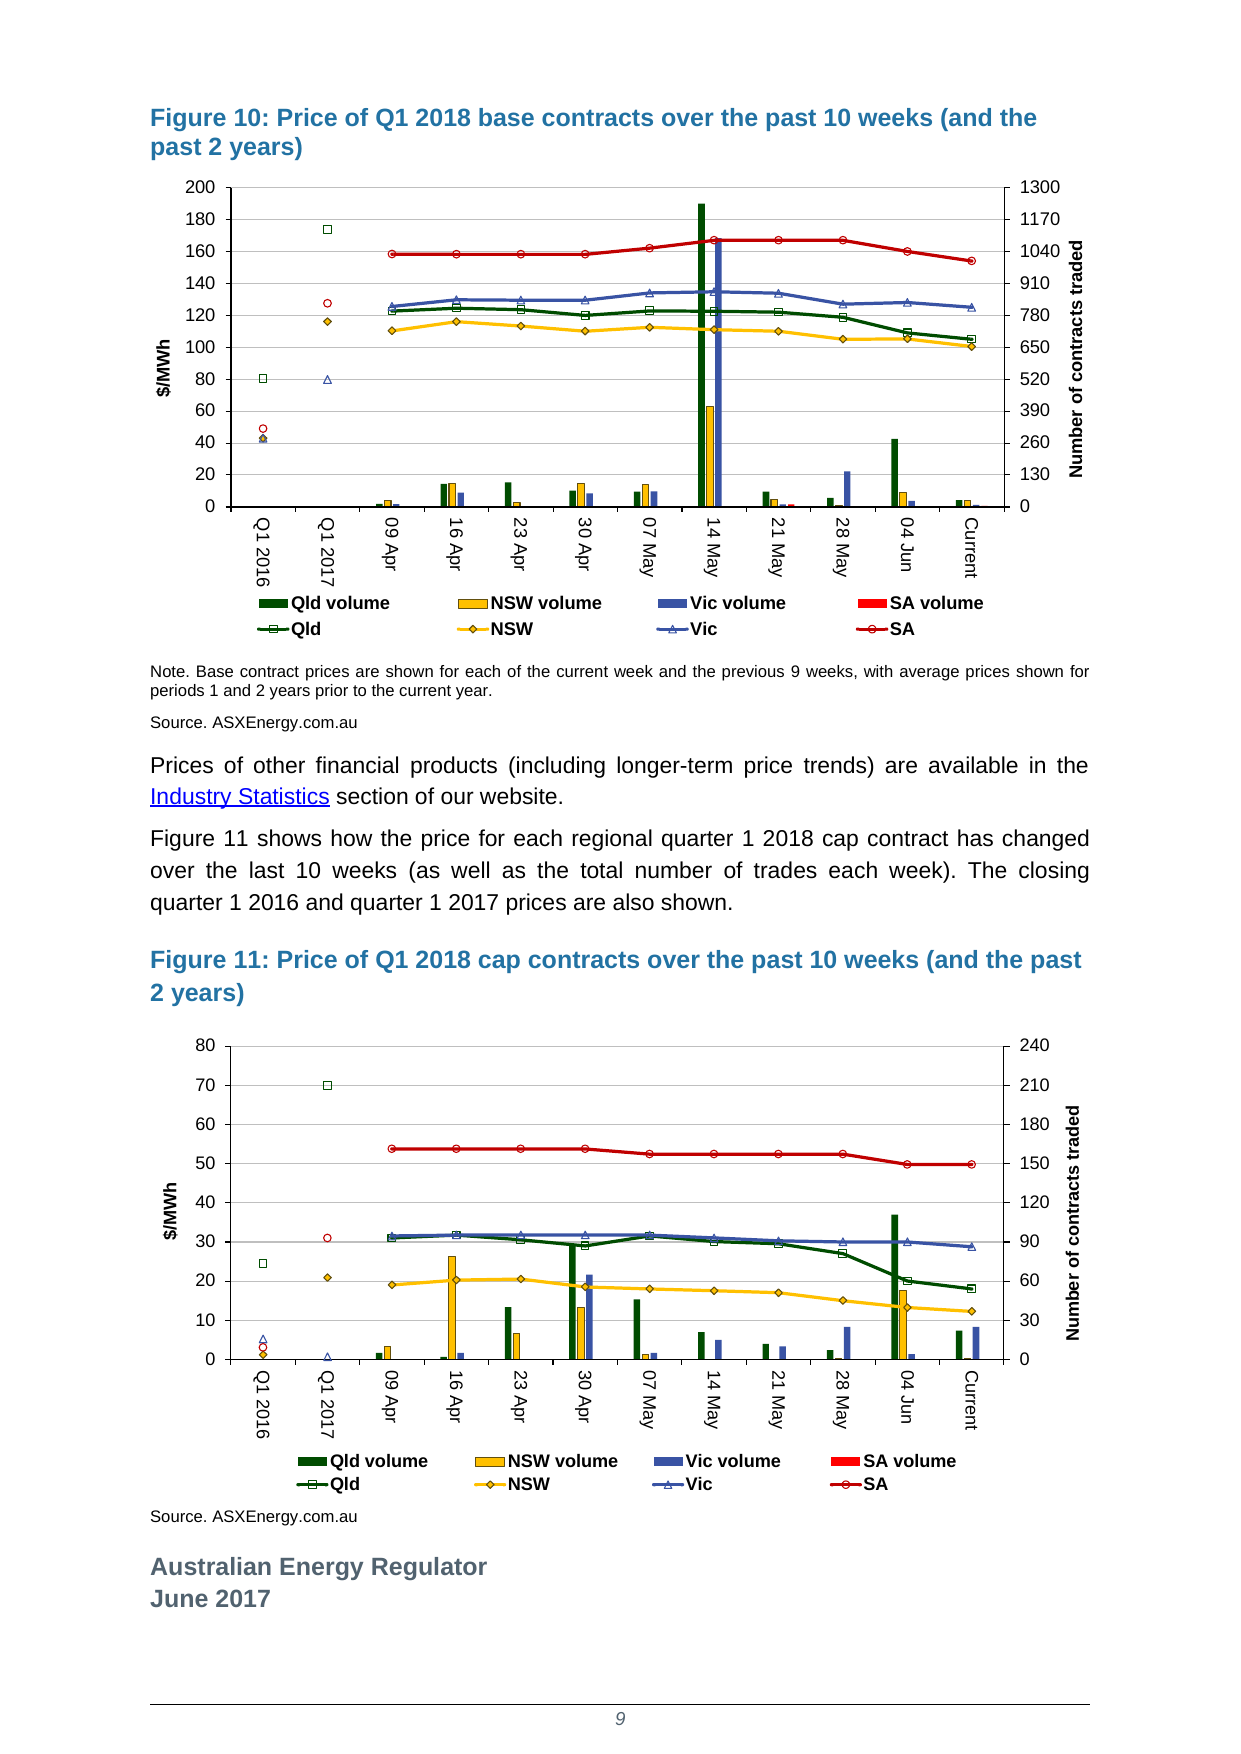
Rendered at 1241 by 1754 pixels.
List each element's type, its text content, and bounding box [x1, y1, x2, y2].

text Source. ASXEnergy.com.au [150, 1507, 1090, 1526]
text Figure 11: Price of Q1 2018 cap contracts over the past 10 weeks (and the past 2 years) [150, 945, 1090, 1007]
text Figure 10: Price of Q1 2018 base contracts over the past 10 weeks (and the past 2 years) [150, 103, 1090, 161]
subtitle Australian Energy Regulator June 2017 [150, 1551, 1090, 1613]
text Figure 11 shows how the price for each regional quarter 1 2018 cap contract has changed over the last 10 weeks (as well as the total number of trades each week). The closing quarter 1 2016 and quarter 1 2017 prices are also shown. [150, 825, 1090, 915]
text Prices of other financial products (including longer-term price trends) are available in the Industry Statistics section of our website. [150, 752, 1090, 809]
text Source. ASXEnergy.com.au [150, 712, 1090, 732]
text Note. Base contract prices are shown for each of the current week and the previous 9 weeks, with average prices shown for periods 1 and 2 years prior to the current year. [150, 662, 1090, 700]
